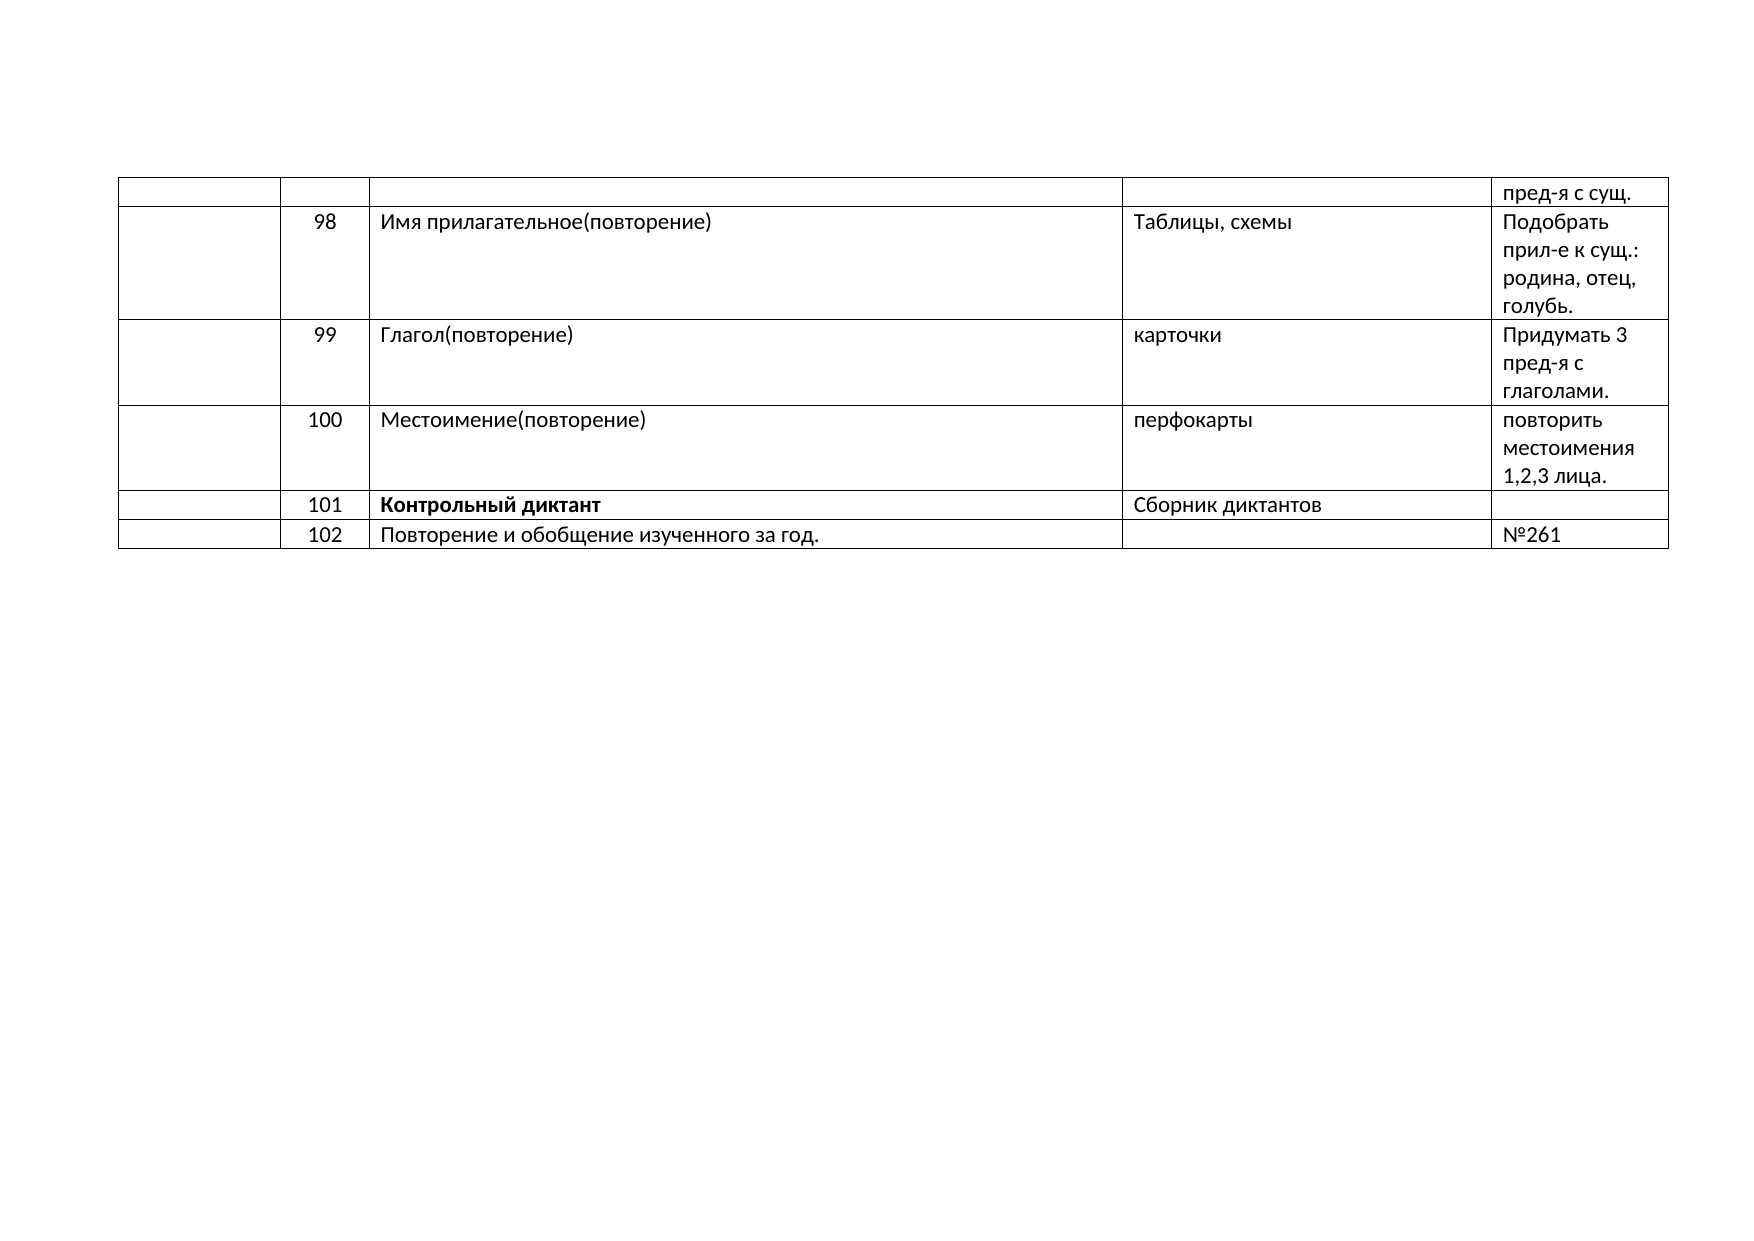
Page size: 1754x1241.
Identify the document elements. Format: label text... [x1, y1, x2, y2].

table_cell Повторение и обобщение изученного за год. [370, 520, 1122, 548]
table_cell 97 [281, 178, 369, 206]
table_cell [119, 320, 280, 404]
table_cell Имя прилагательное(повторение) [370, 207, 1122, 319]
table_cell [119, 491, 280, 519]
table_cell повторить местоимения 1,2,3 лица. [1492, 406, 1668, 489]
table_cell №261 [1492, 520, 1668, 548]
table_cell 98 [281, 207, 369, 319]
table_cell 100 [281, 406, 369, 489]
table_cell Контрольный диктант [370, 491, 1122, 519]
table_cell [1123, 520, 1491, 548]
table_cell перфокарты [1123, 406, 1491, 489]
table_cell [370, 178, 1122, 206]
table_cell 102 [281, 520, 369, 548]
table_cell карточки [1123, 320, 1491, 404]
table_cell [1123, 178, 1491, 206]
table_cell 101 [281, 491, 369, 519]
table_cell Подобрать прил-е к сущ.: родина, отец, голубь. [1492, 207, 1668, 319]
table_cell [119, 178, 280, 206]
table_cell Придумать 3 пред-я с глаголами. [1492, 320, 1668, 404]
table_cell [1492, 178, 1668, 206]
table_cell [119, 207, 280, 319]
table_cell [119, 520, 280, 548]
table_cell [119, 406, 280, 489]
table_cell Таблицы, схемы [1123, 207, 1491, 319]
table_cell Глагол(повторение) [370, 320, 1122, 404]
table_cell Местоимение(повторение) [370, 406, 1122, 489]
table_cell 99 [281, 320, 369, 404]
table_cell Сборник диктантов [1123, 491, 1491, 519]
table_cell [1492, 491, 1668, 519]
